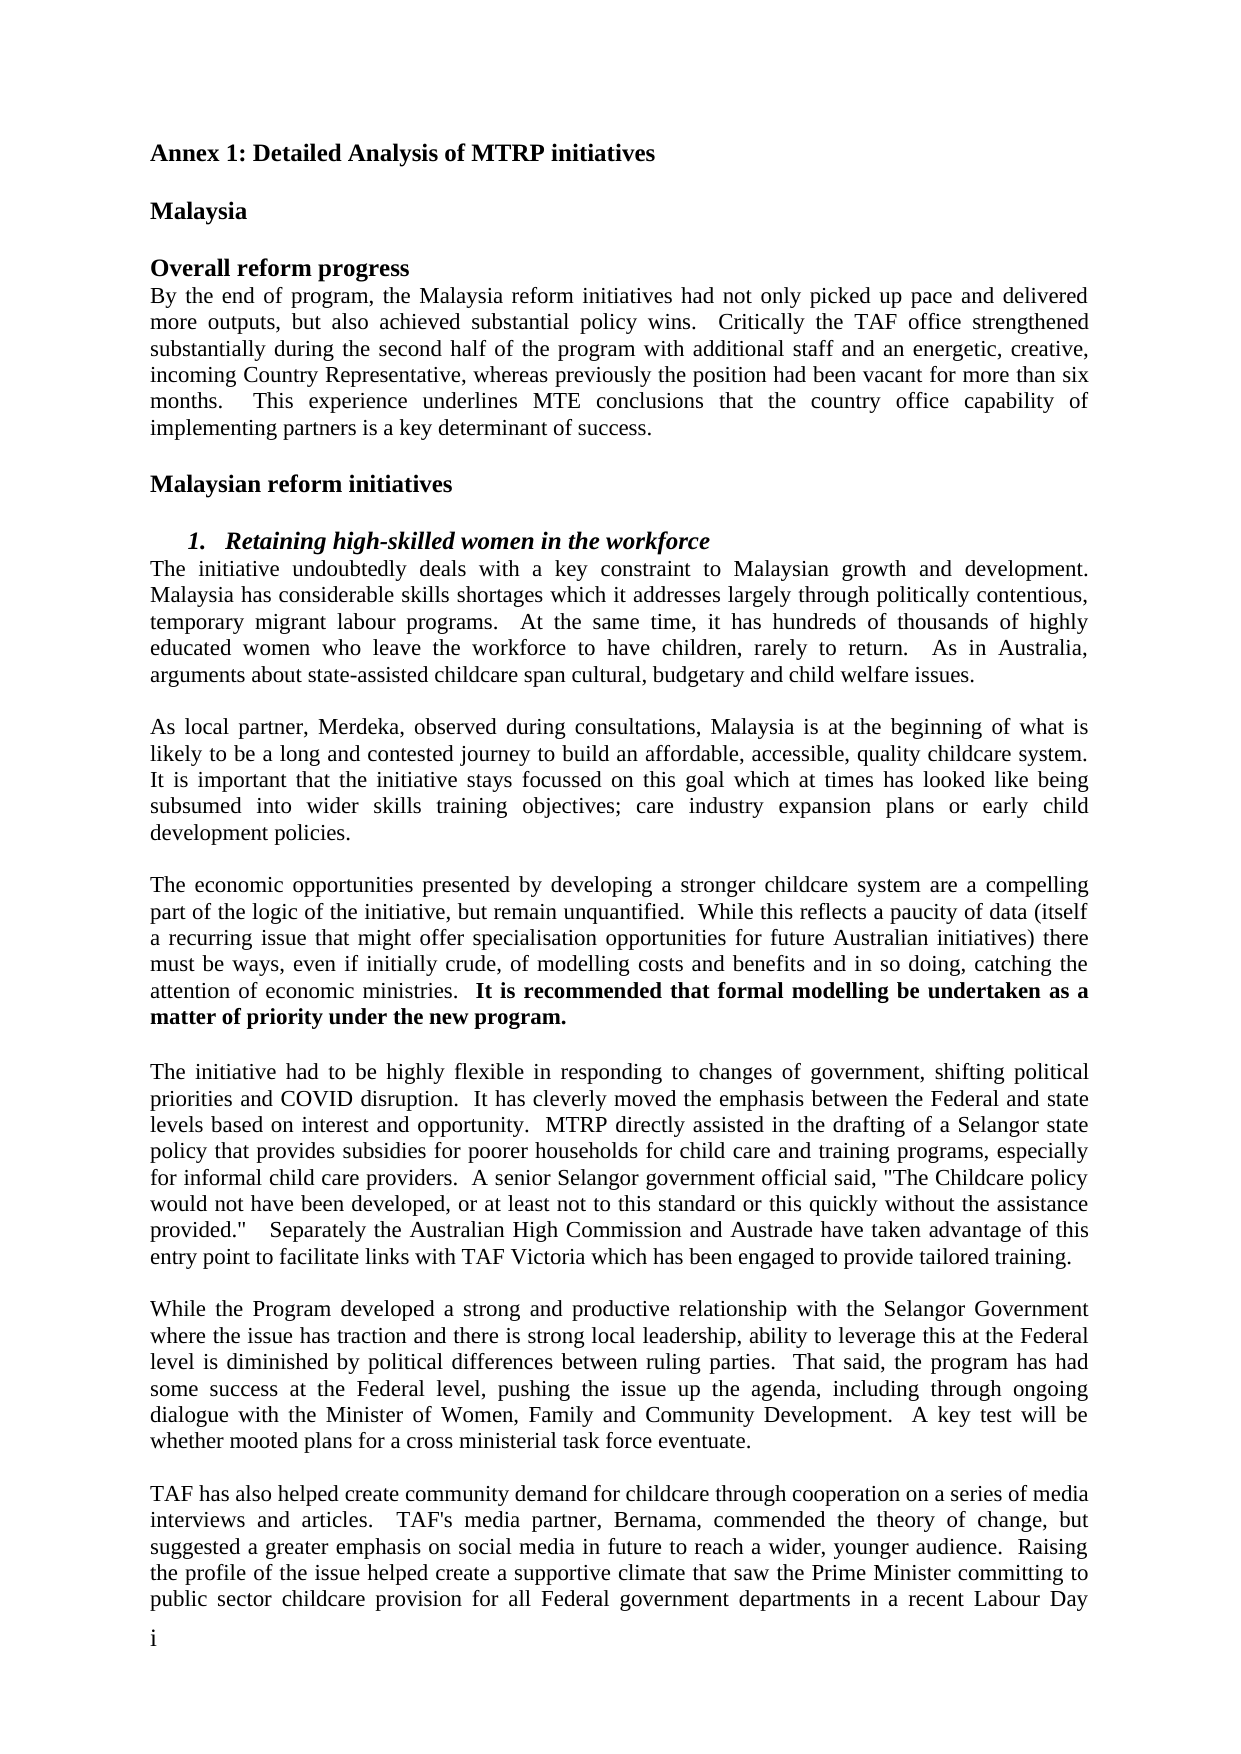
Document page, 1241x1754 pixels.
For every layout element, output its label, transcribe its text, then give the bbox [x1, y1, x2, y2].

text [150, 1480, 1090, 1612]
text While the Program developed a strong and productive relationship with the Selangor Government where the issue has traction and there is strong local leadership, ability to leverage this at the Federal level is diminished by political differences between ruling parties. That said, the program has had some success at the Federal level, pushing the issue up the agenda, including through ongoing dialogue with the Minister of Women, Family and Community Development. A key test will be whether mooted plans for a cross ministerial task force eventuate. [150, 1296, 1090, 1454]
text Malaysian reform initiatives [150, 469, 1090, 498]
text Malaysia [150, 196, 1090, 224]
text Overall reform progress [150, 253, 1090, 282]
text Annex 1: Detailed Analysis of MTRP initiatives [150, 138, 1090, 167]
text The economic opportunities presented by developing a stronger childcare system are a compelling part of the logic of the initiative, but remain unquantified. While this reflects a paucity of data (itself a recurring issue that might offer specialisation opportunities for future Australian initiatives) there must be ways, even if initially crude, of modelling costs and benefits and in so doing, catching the attention of economic ministries. It is recommended that formal modelling be undertaken as a matter of priority under the new program. [150, 871, 1090, 1029]
text As local partner, Merdeka, observed during consultations, Malaysia is at the beginning of what is likely to be a long and contested journey to build an affordable, accessible, quality childcare system. It is important that the initiative stays focussed on this goal which at times has looked like being subsumed into wider skills training objectives; care industry expansion plans or early child development policies. [150, 713, 1090, 845]
text The initiative had to be highly flexible in responding to changes of government, shifting political priorities and COVID disruption. It has cleverly moved the emphasis between the Federal and state levels based on interest and opportunity. MTRP directly assisted in the drafting of a Selangor state policy that provides subsidies for poorer households for child care and training programs, especially for informal child care providers. A senior Selangor government official said, "The Childcare policy would not have been developed, or at least not to this standard or this quickly without the assistance provided." Separately the Australian High Commission and Austrade have taken advantage of this entry point to facilitate links with TAF Victoria which has been engaged to provide tailored training. [150, 1058, 1090, 1269]
text By the end of program, the Malaysia reform initiatives had not only picked up pace and delivered more outputs, but also achieved substantial policy wins. Critically the TAF office strengthened substantially during the second half of the program with additional staff and an energetic, creative, incoming Country Representative, whereas previously the position had been vacant for more than six months. This experience underlines MTE conclusions that the country office capability of implementing partners is a key determinant of success. [150, 282, 1090, 440]
list Retaining high-skilled women in the workforce [187, 526, 1090, 555]
text The initiative undoubtedly deals with a key constraint to Malaysian growth and development. Malaysia has considerable skills shortages which it addresses largely through politically contentious, temporary migrant labour programs. At the same time, it has hundreds of thousands of highly educated women who leave the workforce to have children, rarely to return. As in Australia, arguments about state-assisted childcare span cultural, budgetary and child welfare issues. [150, 555, 1090, 687]
